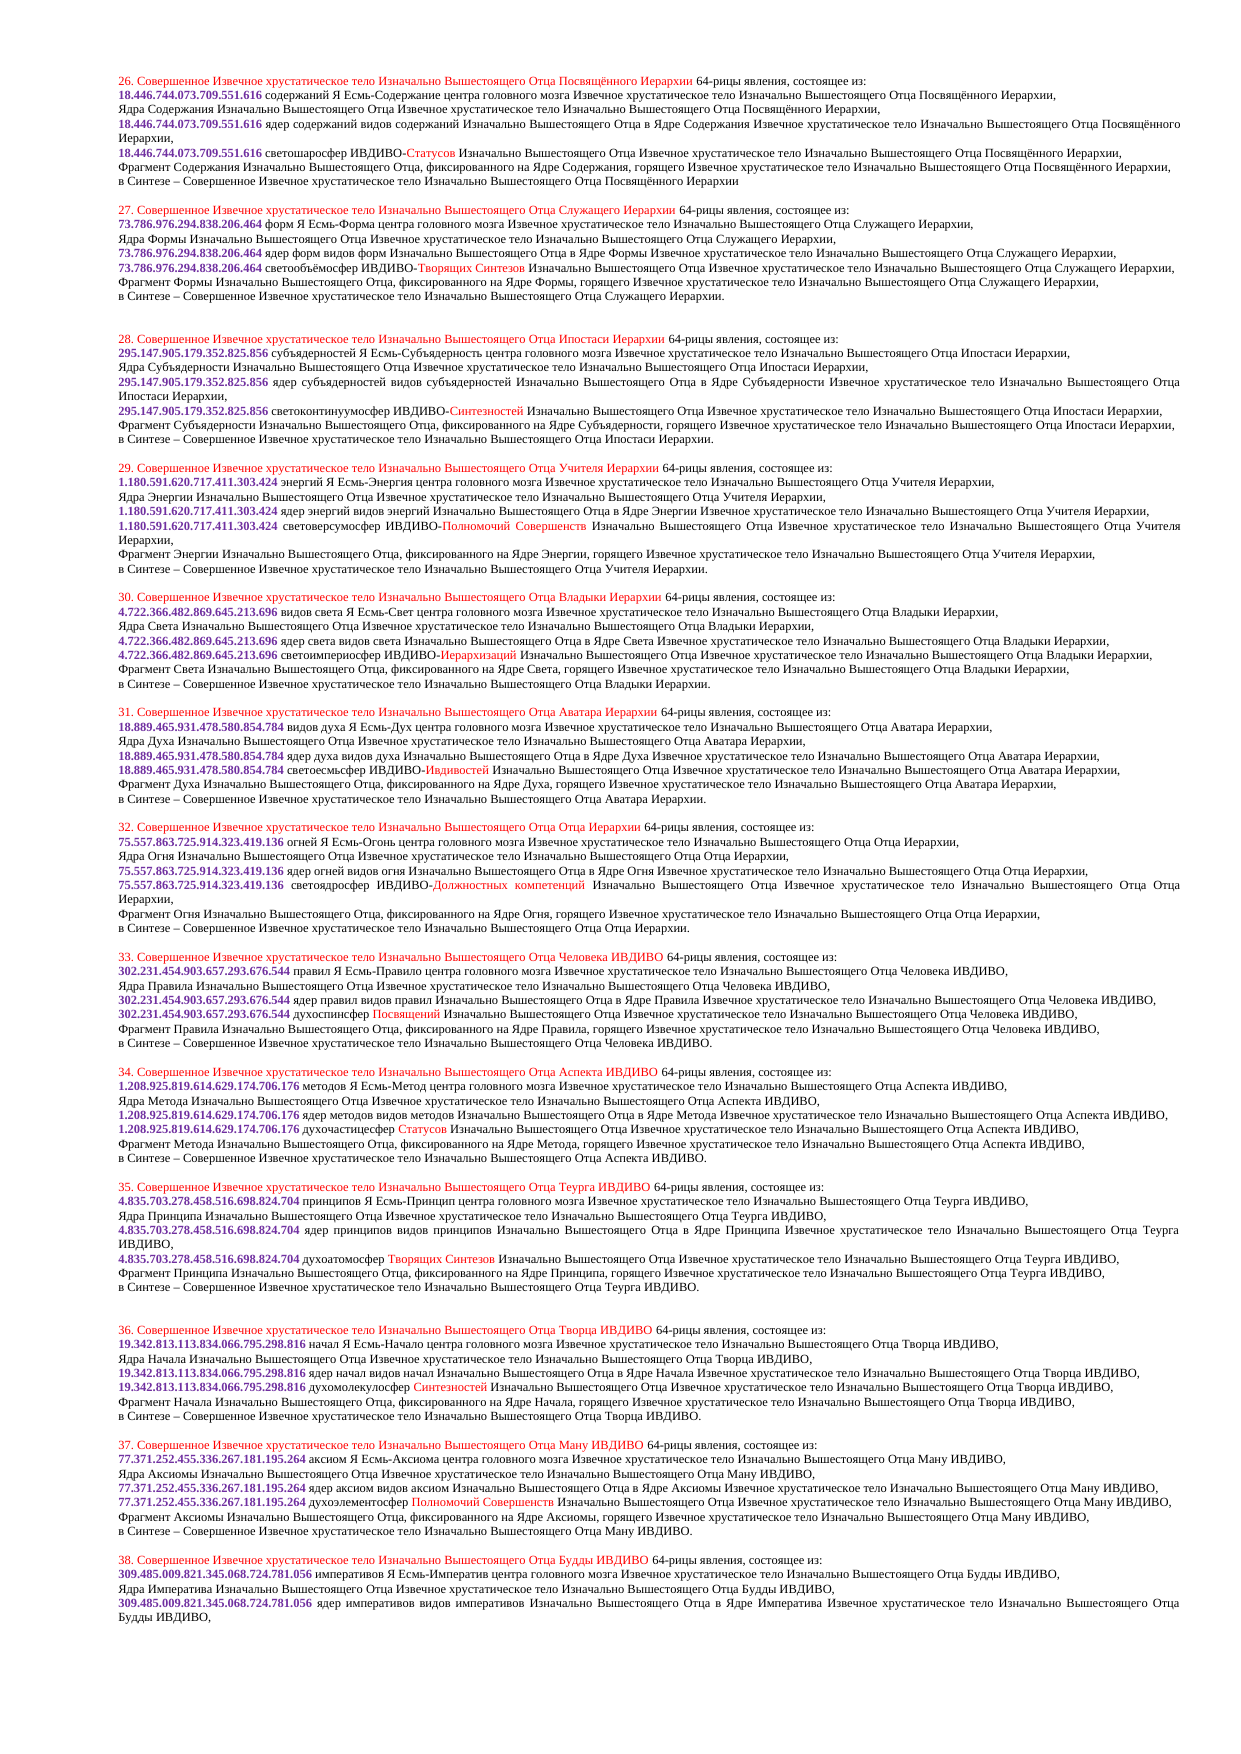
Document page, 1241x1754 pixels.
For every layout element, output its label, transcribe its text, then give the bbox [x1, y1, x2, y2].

text 18.446.744.073.709.551.616 светошаросфер ИВДИВО-Статусов Изначально Вышестоящего Отца Извечное хрустатическое тело Изначально Вышестоящего Отца Посвящённого Иерархии, [118, 145, 1181, 160]
text 77.371.252.455.336.267.181.195.264 аксиом Я Есмь-Аксиома центра головного мозга Извечное хрустатическое тело Изначально Вышестоящего Отца Ману ИВДИВО, [118, 1452, 1181, 1466]
text Ядра Энергии Изначально Вышестоящего Отца Извечное хрустатическое тело Изначально Вышестоящего Отца Учителя Иерархии, [118, 489, 1181, 504]
text 73.786.976.294.838.206.464 форм Я Есмь-Форма центра головного мозга Извечное хрустатическое тело Изначально Вышестоящего Отца Служащего Иерархии, [118, 217, 1181, 232]
text 18.889.465.931.478.580.854.784 светоесмьсфер ИВДИВО-Ивдивостей Изначально Вышестоящего Отца Извечное хрустатическое тело Изначально Вышестоящего Отца Аватара Иерархии, [118, 763, 1181, 777]
text 4.835.703.278.458.516.698.824.704 ядер принципов видов принципов Изначально Вышестоящего Отца в Ядре Принципа Извечное хрустатическое тело Изначально Вышестоящего Отца Теурга ИВДИВО, [118, 1223, 1181, 1251]
text 4.722.366.482.869.645.213.696 видов света Я Есмь-Свет центра головного мозга Извечное хрустатическое тело Изначально Вышестоящего Отца Владыки Иерархии, [118, 604, 1181, 619]
text Ядра Принципа Изначально Вышестоящего Отца Извечное хрустатическое тело Изначально Вышестоящего Отца Теурга ИВДИВО, [118, 1208, 1181, 1223]
text в Синтезе – Совершенное Извечное хрустатическое тело Изначально Вышестоящего Отца Теурга ИВДИВО. [118, 1280, 1181, 1294]
text 1.208.925.819.614.629.174.706.176 методов Я Есмь-Метод центра головного мозга Извечное хрустатическое тело Изначально Вышестоящего Отца Аспекта ИВДИВО, [118, 1079, 1181, 1093]
text 77.371.252.455.336.267.181.195.264 ядер аксиом видов аксиом Изначально Вышестоящего Отца в Ядре Аксиомы Извечное хрустатическое тело Изначально Вышестоящего Отца Ману ИВДИВО, [118, 1481, 1181, 1495]
text 36. Совершенное Извечное хрустатическое тело Изначально Вышестоящего Отца Творца ИВДИВО 64-рицы явления, состоящее из: [118, 1323, 1181, 1337]
text Фрагмент Субъядерности Изначально Вышестоящего Отца, фиксированного на Ядре Субъядерности, горящего Извечное хрустатическое тело Изначально Вышестоящего Отца Ипостаси Иерархии, [118, 418, 1181, 432]
text 309.485.009.821.345.068.724.781.056 императивов Я Есмь-Императив центра головного мозга Извечное хрустатическое тело Изначально Вышестоящего Отца Будды ИВДИВО, [118, 1567, 1181, 1581]
text 295.147.905.179.352.825.856 светоконтинуумосфер ИВДИВО-Синтезностей Изначально Вышестоящего Отца Извечное хрустатическое тело Изначально Вышестоящего Отца Ипостаси Иерархии, [118, 403, 1181, 418]
text 18.446.744.073.709.551.616 ядер содержаний видов содержаний Изначально Вышестоящего Отца в Ядре Содержания Извечное хрустатическое тело Изначально Вышестоящего Отца Посвящённого Иерархии, [118, 117, 1181, 145]
text в Синтезе – Совершенное Извечное хрустатическое тело Изначально Вышестоящего Отца Аспекта ИВДИВО. [118, 1151, 1181, 1165]
text Фрагмент Начала Изначально Вышестоящего Отца, фиксированного на Ядре Начала, горящего Извечное хрустатическое тело Изначально Вышестоящего Отца Творца ИВДИВО, [118, 1394, 1181, 1409]
text 4.835.703.278.458.516.698.824.704 духоатомосфер Творящих Синтезов Изначально Вышестоящего Отца Извечное хрустатическое тело Изначально Вышестоящего Отца Теурга ИВДИВО, [118, 1251, 1181, 1266]
text 1.208.925.819.614.629.174.706.176 ядер методов видов методов Изначально Вышестоящего Отца в Ядре Метода Извечное хрустатическое тело Изначально Вышестоящего Отца Аспекта ИВДИВО, [118, 1108, 1181, 1122]
text 1.180.591.620.717.411.303.424 энергий Я Есмь-Энергия центра головного мозга Извечное хрустатическое тело Изначально Вышестоящего Отца Учителя Иерархии, [118, 475, 1181, 489]
text Ядра Императива Изначально Вышестоящего Отца Извечное хрустатическое тело Изначально Вышестоящего Отца Будды ИВДИВО, [118, 1581, 1181, 1596]
text Ядра Содержания Изначально Вышестоящего Отца Извечное хрустатическое тело Изначально Вышестоящего Отца Посвящённого Иерархии, [118, 102, 1181, 117]
text 1.180.591.620.717.411.303.424 ядер энергий видов энергий Изначально Вышестоящего Отца в Ядре Энергии Извечное хрустатическое тело Изначально Вышестоящего Отца Учителя Иерархии, [118, 504, 1181, 518]
text Фрагмент Принципа Изначально Вышестоящего Отца, фиксированного на Ядре Принципа, горящего Извечное хрустатическое тело Изначально Вышестоящего Отца Теурга ИВДИВО, [118, 1266, 1181, 1280]
text Ядра Формы Изначально Вышестоящего Отца Извечное хрустатическое тело Изначально Вышестоящего Отца Служащего Иерархии, [118, 232, 1181, 246]
text 4.835.703.278.458.516.698.824.704 принципов Я Есмь-Принцип центра головного мозга Извечное хрустатическое тело Изначально Вышестоящего Отца Теурга ИВДИВО, [118, 1194, 1181, 1208]
text в Синтезе – Совершенное Извечное хрустатическое тело Изначально Вышестоящего Отца Аватара Иерархии. [118, 791, 1181, 806]
text Фрагмент Метода Изначально Вышестоящего Отца, фиксированного на Ядре Метода, горящего Извечное хрустатическое тело Изначально Вышестоящего Отца Аспекта ИВДИВО, [118, 1136, 1181, 1151]
text в Синтезе – Совершенное Извечное хрустатическое тело Изначально Вышестоящего Отца Ману ИВДИВО. [118, 1524, 1181, 1538]
text 19.342.813.113.834.066.795.298.816 начал Я Есмь-Начало центра головного мозга Извечное хрустатическое тело Изначально Вышестоящего Отца Творца ИВДИВО, [118, 1337, 1181, 1351]
text в Синтезе – Совершенное Извечное хрустатическое тело Изначально Вышестоящего Отца Служащего Иерархии. [118, 289, 1181, 303]
text Фрагмент Света Изначально Вышестоящего Отца, фиксированного на Ядре Света, горящего Извечное хрустатическое тело Изначально Вышестоящего Отца Владыки Иерархии, [118, 662, 1181, 676]
text 18.889.465.931.478.580.854.784 ядер духа видов духа Изначально Вышестоящего Отца в Ядре Духа Извечное хрустатическое тело Изначально Вышестоящего Отца Аватара Иерархии, [118, 748, 1181, 763]
text Фрагмент Аксиомы Изначально Вышестоящего Отца, фиксированного на Ядре Аксиомы, горящего Извечное хрустатическое тело Изначально Вышестоящего Отца Ману ИВДИВО, [118, 1509, 1181, 1524]
text 75.557.863.725.914.323.419.136 огней Я Есмь-Огонь центра головного мозга Извечное хрустатическое тело Изначально Вышестоящего Отца Отца Иерархии, [118, 834, 1181, 849]
text 77.371.252.455.336.267.181.195.264 духоэлементосфер Полномочий Совершенств Изначально Вышестоящего Отца Извечное хрустатическое тело Изначально Вышестоящего Отца Ману ИВДИВО, [118, 1495, 1181, 1509]
text Фрагмент Духа Изначально Вышестоящего Отца, фиксированного на Ядре Духа, горящего Извечное хрустатическое тело Изначально Вышестоящего Отца Аватара Иерархии, [118, 777, 1181, 791]
text 29. Совершенное Извечное хрустатическое тело Изначально Вышестоящего Отца Учителя Иерархии 64-рицы явления, состоящее из: [118, 461, 1181, 475]
text Ядра Аксиомы Изначально Вышестоящего Отца Извечное хрустатическое тело Изначально Вышестоящего Отца Ману ИВДИВО, [118, 1466, 1181, 1481]
text Фрагмент Огня Изначально Вышестоящего Отца, фиксированного на Ядре Огня, горящего Извечное хрустатическое тело Изначально Вышестоящего Отца Отца Иерархии, [118, 906, 1181, 921]
text в Синтезе – Совершенное Извечное хрустатическое тело Изначально Вышестоящего Отца Посвящённого Иерархии [118, 174, 1181, 188]
text Фрагмент Формы Изначально Вышестоящего Отца, фиксированного на Ядре Формы, горящего Извечное хрустатическое тело Изначально Вышестоящего Отца Служащего Иерархии, [118, 275, 1181, 289]
text Фрагмент Энергии Изначально Вышестоящего Отца, фиксированного на Ядре Энергии, горящего Извечное хрустатическое тело Изначально Вышестоящего Отца Учителя Иерархии, [118, 547, 1181, 561]
text 26. Совершенное Извечное хрустатическое тело Изначально Вышестоящего Отца Посвящённого Иерархии 64-рицы явления, состоящее из: [118, 73, 1181, 88]
text Ядра Начала Изначально Вышестоящего Отца Извечное хрустатическое тело Изначально Вышестоящего Отца Творца ИВДИВО, [118, 1351, 1181, 1366]
text 18.446.744.073.709.551.616 содержаний Я Есмь-Содержание центра головного мозга Извечное хрустатическое тело Изначально Вышестоящего Отца Посвящённого Иерархии, [118, 88, 1181, 102]
text Фрагмент Содержания Изначально Вышестоящего Отца, фиксированного на Ядре Содержания, горящего Извечное хрустатическое тело Изначально Вышестоящего Отца Посвящённого Иерархии, [118, 160, 1181, 174]
text в Синтезе – Совершенное Извечное хрустатическое тело Изначально Вышестоящего Отца Отца Иерархии. [118, 921, 1181, 935]
text Фрагмент Правила Изначально Вышестоящего Отца, фиксированного на Ядре Правила, горящего Извечное хрустатическое тело Изначально Вышестоящего Отца Человека ИВДИВО, [118, 1021, 1181, 1036]
text 30. Совершенное Извечное хрустатическое тело Изначально Вышестоящего Отца Владыки Иерархии 64-рицы явления, состоящее из: [118, 590, 1181, 604]
text 31. Совершенное Извечное хрустатическое тело Изначально Вышестоящего Отца Аватара Иерархии 64-рицы явления, состоящее из: [118, 705, 1181, 719]
text 32. Совершенное Извечное хрустатическое тело Изначально Вышестоящего Отца Отца Иерархии 64-рицы явления, состоящее из: [118, 820, 1181, 834]
text 75.557.863.725.914.323.419.136 светоядросфер ИВДИВО-Должностных компетенций Изначально Вышестоящего Отца Извечное хрустатическое тело Изначально Вышестоящего Отца Отца Иерархии, [118, 878, 1181, 906]
text 295.147.905.179.352.825.856 субъядерностей Я Есмь-Субъядерность центра головного мозга Извечное хрустатическое тело Изначально Вышестоящего Отца Ипостаси Иерархии, [118, 346, 1181, 360]
text 37. Совершенное Извечное хрустатическое тело Изначально Вышестоящего Отца Ману ИВДИВО 64-рицы явления, состоящее из: [118, 1438, 1181, 1452]
text 302.231.454.903.657.293.676.544 духоспинсфер Посвящений Изначально Вышестоящего Отца Извечное хрустатическое тело Изначально Вышестоящего Отца Человека ИВДИВО, [118, 1007, 1181, 1021]
text Ядра Света Изначально Вышестоящего Отца Извечное хрустатическое тело Изначально Вышестоящего Отца Владыки Иерархии, [118, 619, 1181, 633]
text 19.342.813.113.834.066.795.298.816 ядер начал видов начал Изначально Вышестоящего Отца в Ядре Начала Извечное хрустатическое тело Изначально Вышестоящего Отца Творца ИВДИВО, [118, 1366, 1181, 1380]
text 1.208.925.819.614.629.174.706.176 духочастицесфер Статусов Изначально Вышестоящего Отца Извечное хрустатическое тело Изначально Вышестоящего Отца Аспекта ИВДИВО, [118, 1122, 1181, 1136]
text 35. Совершенное Извечное хрустатическое тело Изначально Вышестоящего Отца Теурга ИВДИВО 64-рицы явления, состоящее из: [118, 1179, 1181, 1194]
text Ядра Духа Изначально Вышестоящего Отца Извечное хрустатическое тело Изначально Вышестоящего Отца Аватара Иерархии, [118, 734, 1181, 748]
text Ядра Метода Изначально Вышестоящего Отца Извечное хрустатическое тело Изначально Вышестоящего Отца Аспекта ИВДИВО, [118, 1093, 1181, 1108]
text 18.889.465.931.478.580.854.784 видов духа Я Есмь-Дух центра головного мозга Извечное хрустатическое тело Изначально Вышестоящего Отца Аватара Иерархии, [118, 719, 1181, 734]
text 28. Совершенное Извечное хрустатическое тело Изначально Вышестоящего Отца Ипостаси Иерархии 64-рицы явления, состоящее из: [118, 331, 1181, 346]
text 73.786.976.294.838.206.464 ядер форм видов форм Изначально Вышестоящего Отца в Ядре Формы Извечное хрустатическое тело Изначально Вышестоящего Отца Служащего Иерархии, [118, 246, 1181, 260]
text в Синтезе – Совершенное Извечное хрустатическое тело Изначально Вышестоящего Отца Владыки Иерархии. [118, 676, 1181, 691]
text 4.722.366.482.869.645.213.696 светоимпериосфер ИВДИВО-Иерархизаций Изначально Вышестоящего Отца Извечное хрустатическое тело Изначально Вышестоящего Отца Владыки Иерархии, [118, 648, 1181, 662]
text Ядра Правила Изначально Вышестоящего Отца Извечное хрустатическое тело Изначально Вышестоящего Отца Человека ИВДИВО, [118, 978, 1181, 993]
text Ядра Огня Изначально Вышестоящего Отца Извечное хрустатическое тело Изначально Вышестоящего Отца Отца Иерархии, [118, 849, 1181, 863]
text в Синтезе – Совершенное Извечное хрустатическое тело Изначально Вышестоящего Отца Человека ИВДИВО. [118, 1036, 1181, 1050]
text 73.786.976.294.838.206.464 светообъёмосфер ИВДИВО-Творящих Синтезов Изначально Вышестоящего Отца Извечное хрустатическое тело Изначально Вышестоящего Отца Служащего Иерархии, [118, 260, 1181, 275]
text 38. Совершенное Извечное хрустатическое тело Изначально Вышестоящего Отца Будды ИВДИВО 64-рицы явления, состоящее из: [118, 1553, 1181, 1567]
text Ядра Субъядерности Изначально Вышестоящего Отца Извечное хрустатическое тело Изначально Вышестоящего Отца Ипостаси Иерархии, [118, 360, 1181, 374]
text 19.342.813.113.834.066.795.298.816 духомолекулосфер Синтезностей Изначально Вышестоящего Отца Извечное хрустатическое тело Изначально Вышестоящего Отца Творца ИВДИВО, [118, 1380, 1181, 1394]
text 1.180.591.620.717.411.303.424 световерсумосфер ИВДИВО-Полномочий Совершенств Изначально Вышестоящего Отца Извечное хрустатическое тело Изначально Вышестоящего Отца Учителя Иерархии, [118, 518, 1181, 547]
text в Синтезе – Совершенное Извечное хрустатическое тело Изначально Вышестоящего Отца Творца ИВДИВО. [118, 1409, 1181, 1423]
text 27. Совершенное Извечное хрустатическое тело Изначально Вышестоящего Отца Служащего Иерархии 64-рицы явления, состоящее из: [118, 203, 1181, 217]
text 302.231.454.903.657.293.676.544 правил Я Есмь-Правило центра головного мозга Извечное хрустатическое тело Изначально Вышестоящего Отца Человека ИВДИВО, [118, 964, 1181, 978]
text 302.231.454.903.657.293.676.544 ядер правил видов правил Изначально Вышестоящего Отца в Ядре Правила Извечное хрустатическое тело Изначально Вышестоящего Отца Человека ИВДИВО, [118, 993, 1181, 1007]
text 75.557.863.725.914.323.419.136 ядер огней видов огня Изначально Вышестоящего Отца в Ядре Огня Извечное хрустатическое тело Изначально Вышестоящего Отца Отца Иерархии, [118, 863, 1181, 878]
text в Синтезе – Совершенное Извечное хрустатическое тело Изначально Вышестоящего Отца Учителя Иерархии. [118, 561, 1181, 576]
text 34. Совершенное Извечное хрустатическое тело Изначально Вышестоящего Отца Аспекта ИВДИВО 64-рицы явления, состоящее из: [118, 1064, 1181, 1079]
text 4.722.366.482.869.645.213.696 ядер света видов света Изначально Вышестоящего Отца в Ядре Света Извечное хрустатическое тело Изначально Вышестоящего Отца Владыки Иерархии, [118, 633, 1181, 648]
text 309.485.009.821.345.068.724.781.056 ядер императивов видов императивов Изначально Вышестоящего Отца в Ядре Императива Извечное хрустатическое тело Изначально Вышестоящего Отца Будды ИВДИВО, [118, 1596, 1181, 1624]
text 295.147.905.179.352.825.856 ядер субъядерностей видов субъядерностей Изначально Вышестоящего Отца в Ядре Субъядерности Извечное хрустатическое тело Изначально Вышестоящего Отца Ипостаси Иерархии, [118, 374, 1181, 403]
text 33. Совершенное Извечное хрустатическое тело Изначально Вышестоящего Отца Человека ИВДИВО 64-рицы явления, состоящее из: [118, 949, 1181, 964]
text в Синтезе – Совершенное Извечное хрустатическое тело Изначально Вышестоящего Отца Ипостаси Иерархии. [118, 432, 1181, 446]
